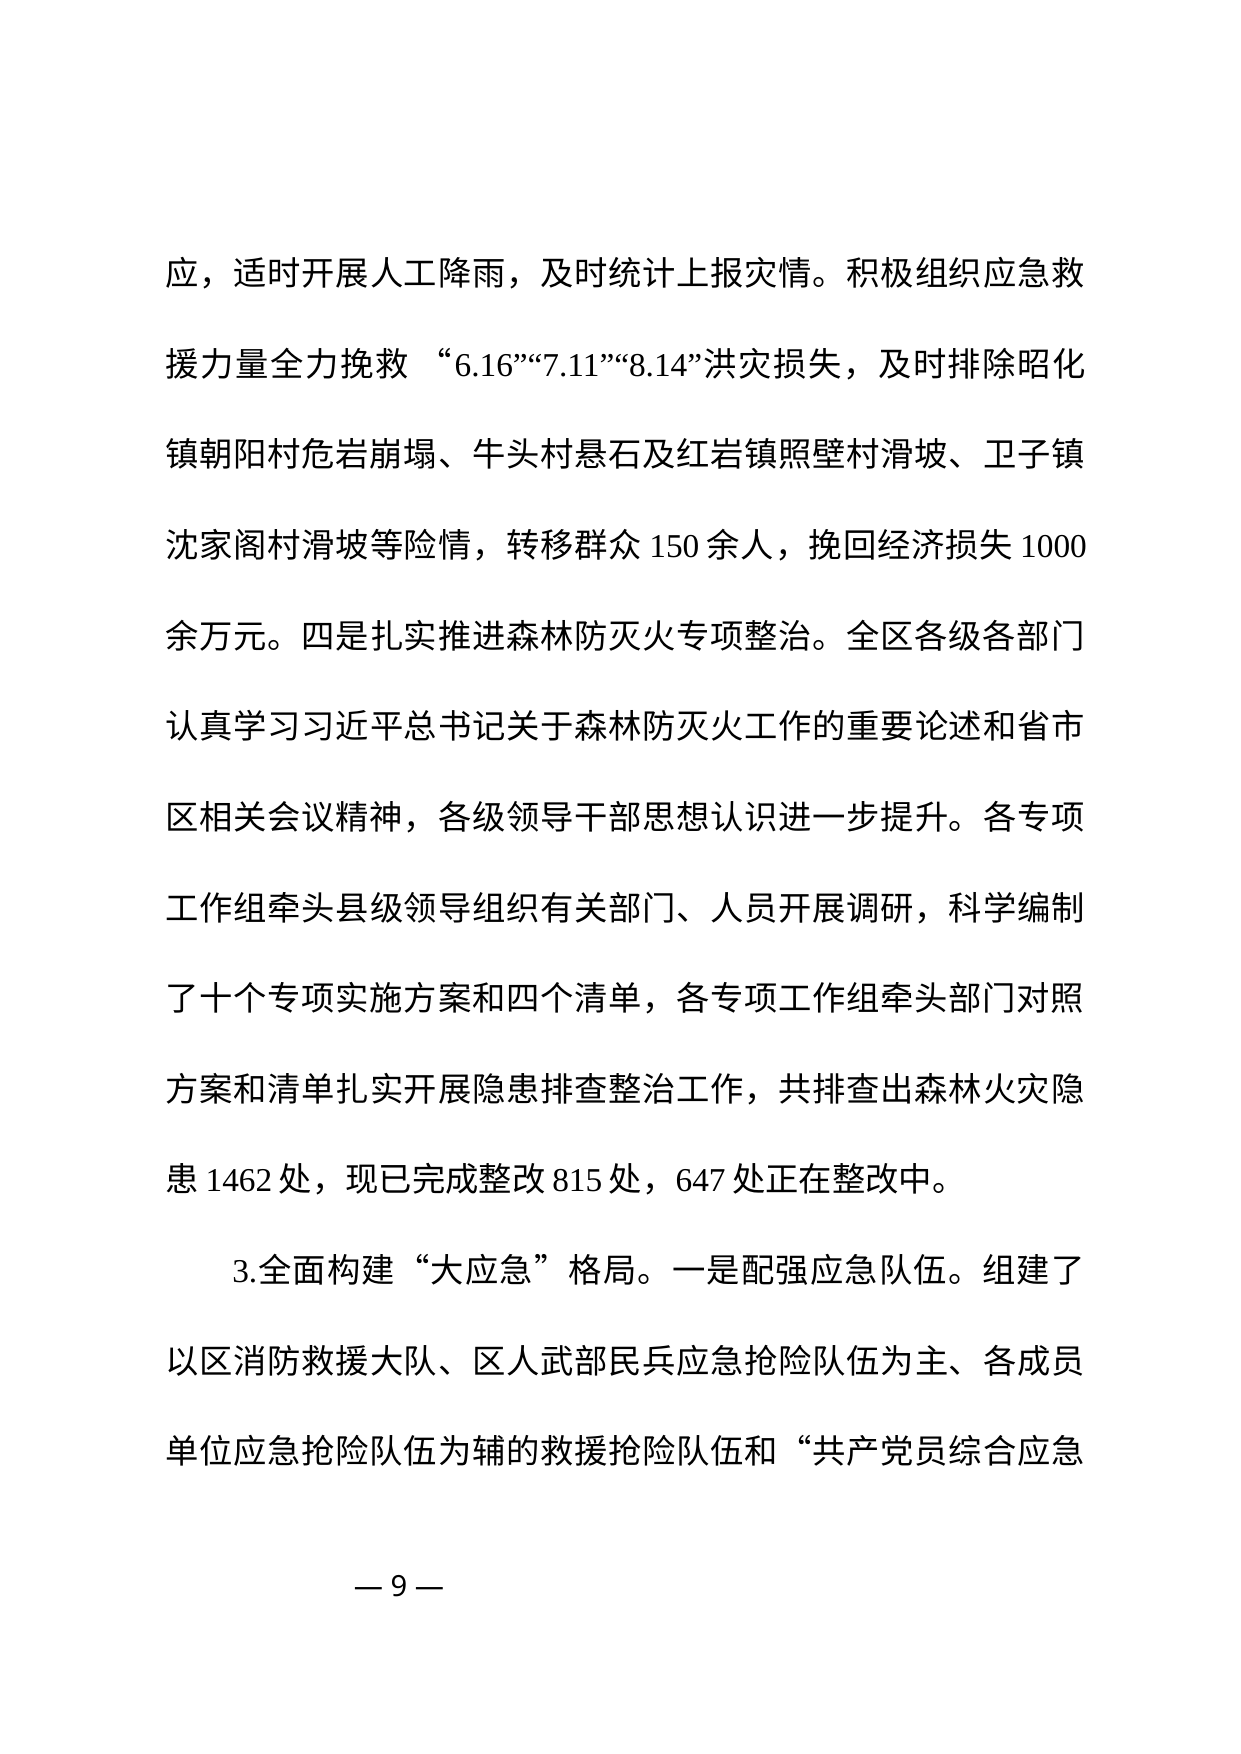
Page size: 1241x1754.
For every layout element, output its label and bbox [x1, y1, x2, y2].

text [165, 1223, 1087, 1494]
text [165, 226, 1087, 1223]
